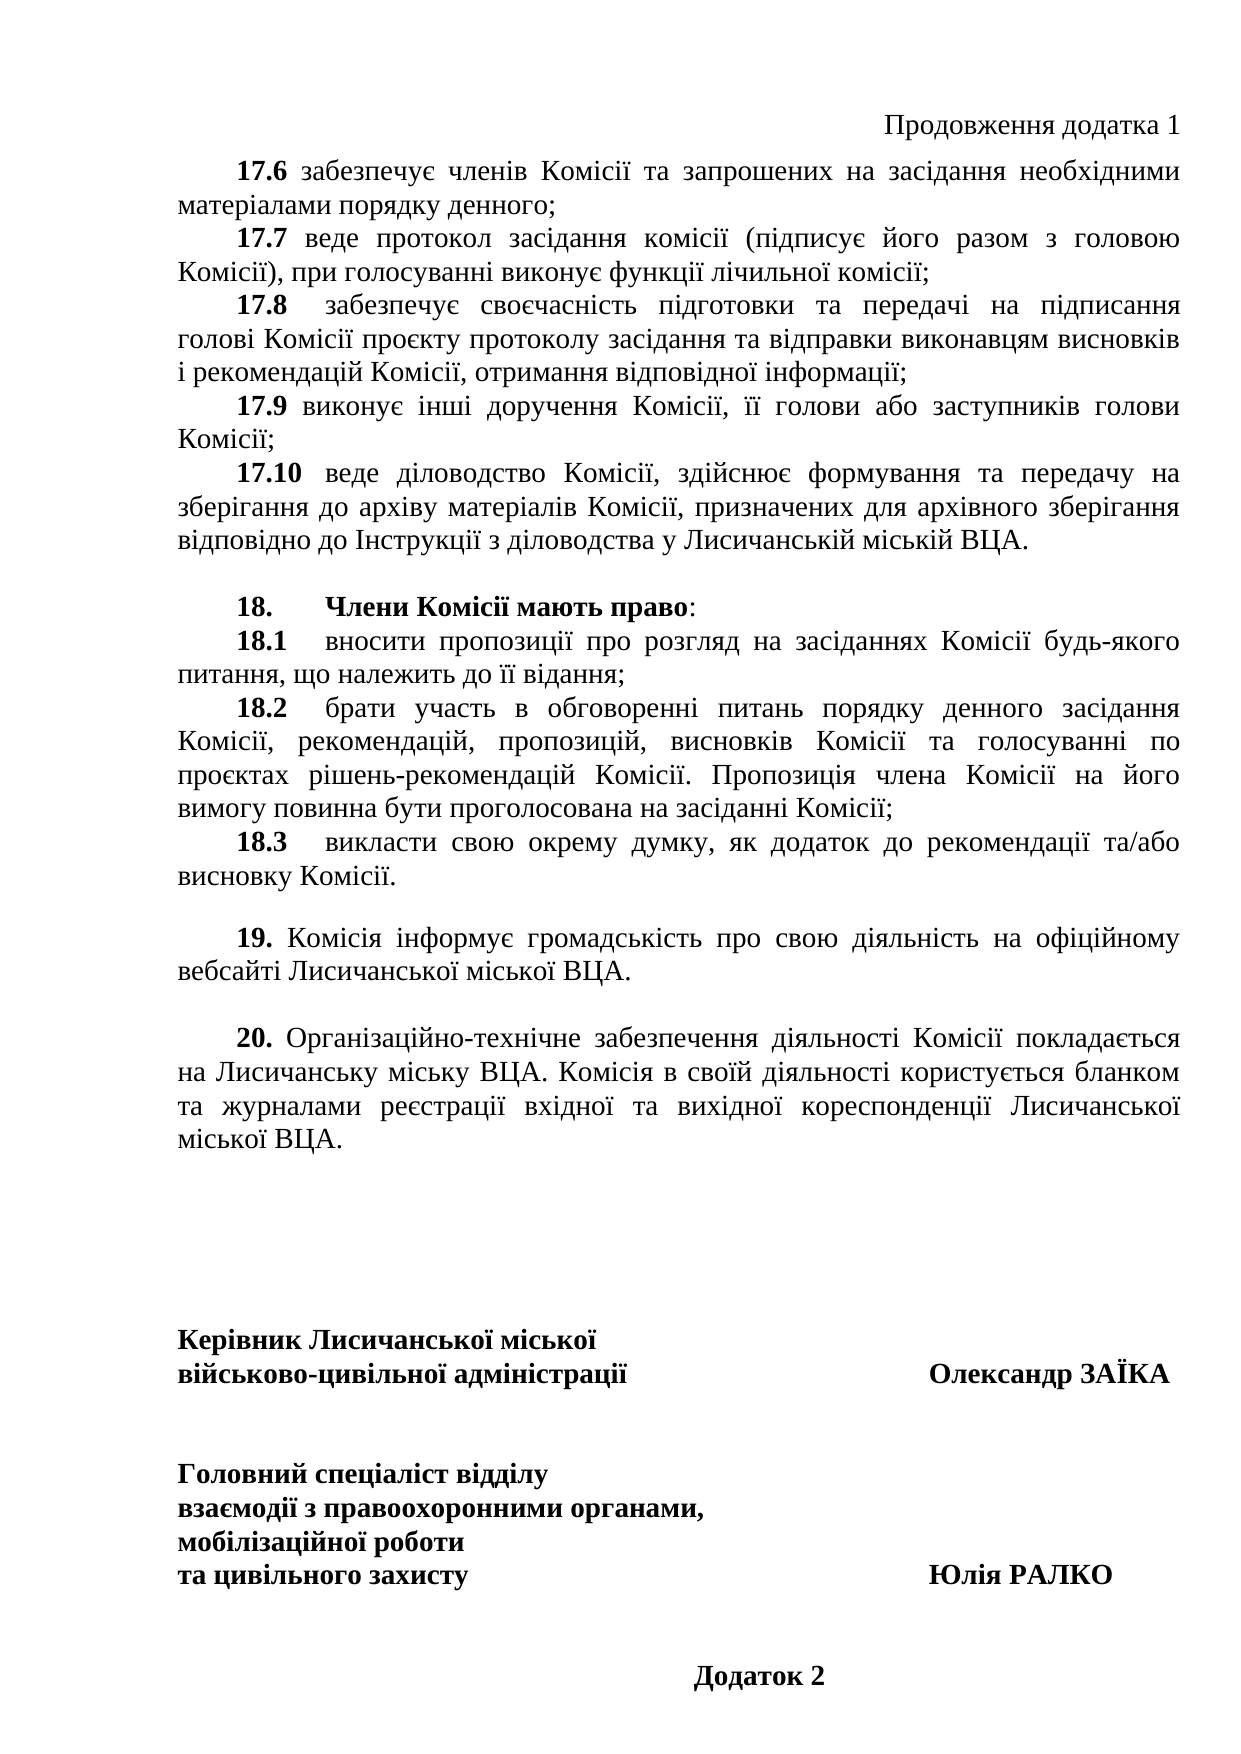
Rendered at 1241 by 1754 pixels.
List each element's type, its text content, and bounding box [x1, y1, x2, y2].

text військово-цивільної адміністрації Олександр ЗАЇКА [177, 1356, 1181, 1389]
text 17.8 забезпечує своєчасність підготовки та передачі на підписання голові Комісії проєкту протоколу засідання та відправки виконавцям висновків і рекомендацій Комісії, отримання відповідної інформації; [177, 287, 1181, 388]
text 19. Комісія інформує громадськість про свою діяльність на офіційному вебсайті Лисичанської міської ВЦА. [177, 920, 1181, 987]
text 17.6 забезпечує членів Комісії та запрошених на засідання необхідними матеріалами порядку денного; [177, 153, 1181, 220]
text взаємодії з правоохоронними органами, [177, 1490, 1181, 1524]
text 17.7 веде протокол засідання комісії (підписує його разом з головою Комісії), при голосуванні виконує функції лічильної комісії; [177, 220, 1181, 287]
text мобілізаційної роботи [177, 1524, 1181, 1557]
text 18. Члени Комісії мають право: [177, 589, 1181, 623]
text Продовження додатка 1 [177, 107, 1181, 141]
text 17.9 виконує інші доручення Комісії, її голови або заступників голови Комісії; [177, 388, 1181, 455]
text Додаток 2 [620, 1658, 1181, 1691]
text та цивільного захисту Юлія РАЛКО [177, 1557, 1181, 1591]
text 18.2 брати участь в обговоренні питань порядку денного засідання Комісії, рекомендацій, пропозицій, висновків Комісії та голосуванні по проєктах рішень-рекомендацій Комісії. Пропозиція члена Комісії на його вимогу повинна бути проголосована на засіданні Комісії; [177, 690, 1181, 824]
text Керівник Лисичанської міської [177, 1322, 1181, 1356]
text 17.10 веде діловодство Комісії, здійснює формування та передачу на зберігання до архіву матеріалів Комісії, призначених для архівного зберігання відповідно до Інструкції з діловодства у Лисичанській міській ВЦА. [177, 455, 1181, 556]
text 18.1 вносити пропозиції про розгляд на засіданнях Комісії будь-якого питання, що належить до її відання; [177, 623, 1181, 690]
text 18.3 викласти свою окрему думку, як додаток до рекомендації та/або висновку Комісії. [177, 824, 1181, 891]
text Головний спеціаліст відділу [177, 1457, 1181, 1490]
text 20. Організаційно-технічне забезпечення діяльності Комісії покладається на Лисичанську міську ВЦА. Комісія в своїй діяльності користується бланком та журналами реєстрації вхідної та вихідної кореспонденції Лисичанської міської ВЦА. [177, 1021, 1181, 1155]
